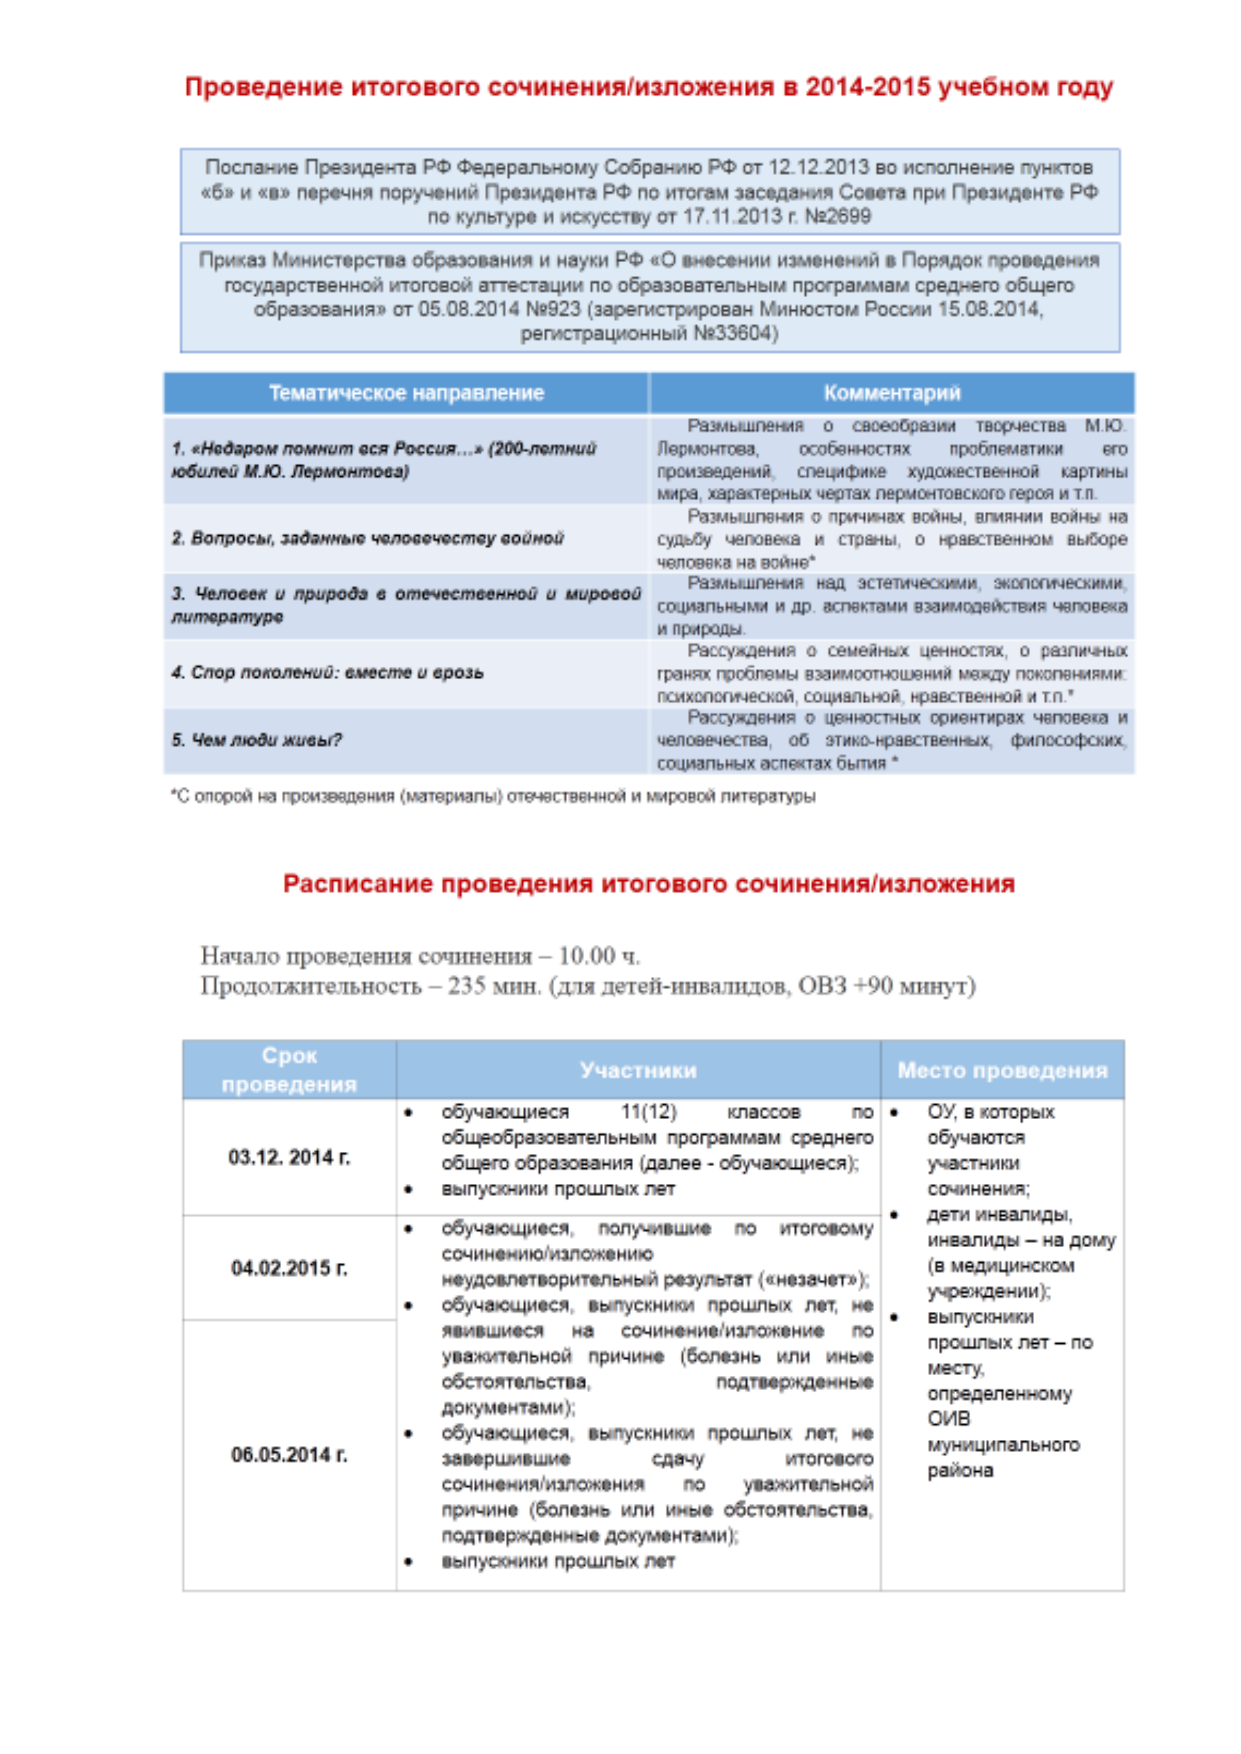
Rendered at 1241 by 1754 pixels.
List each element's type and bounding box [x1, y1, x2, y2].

picture [138, 863, 1162, 1631]
picture [126, 59, 1174, 845]
